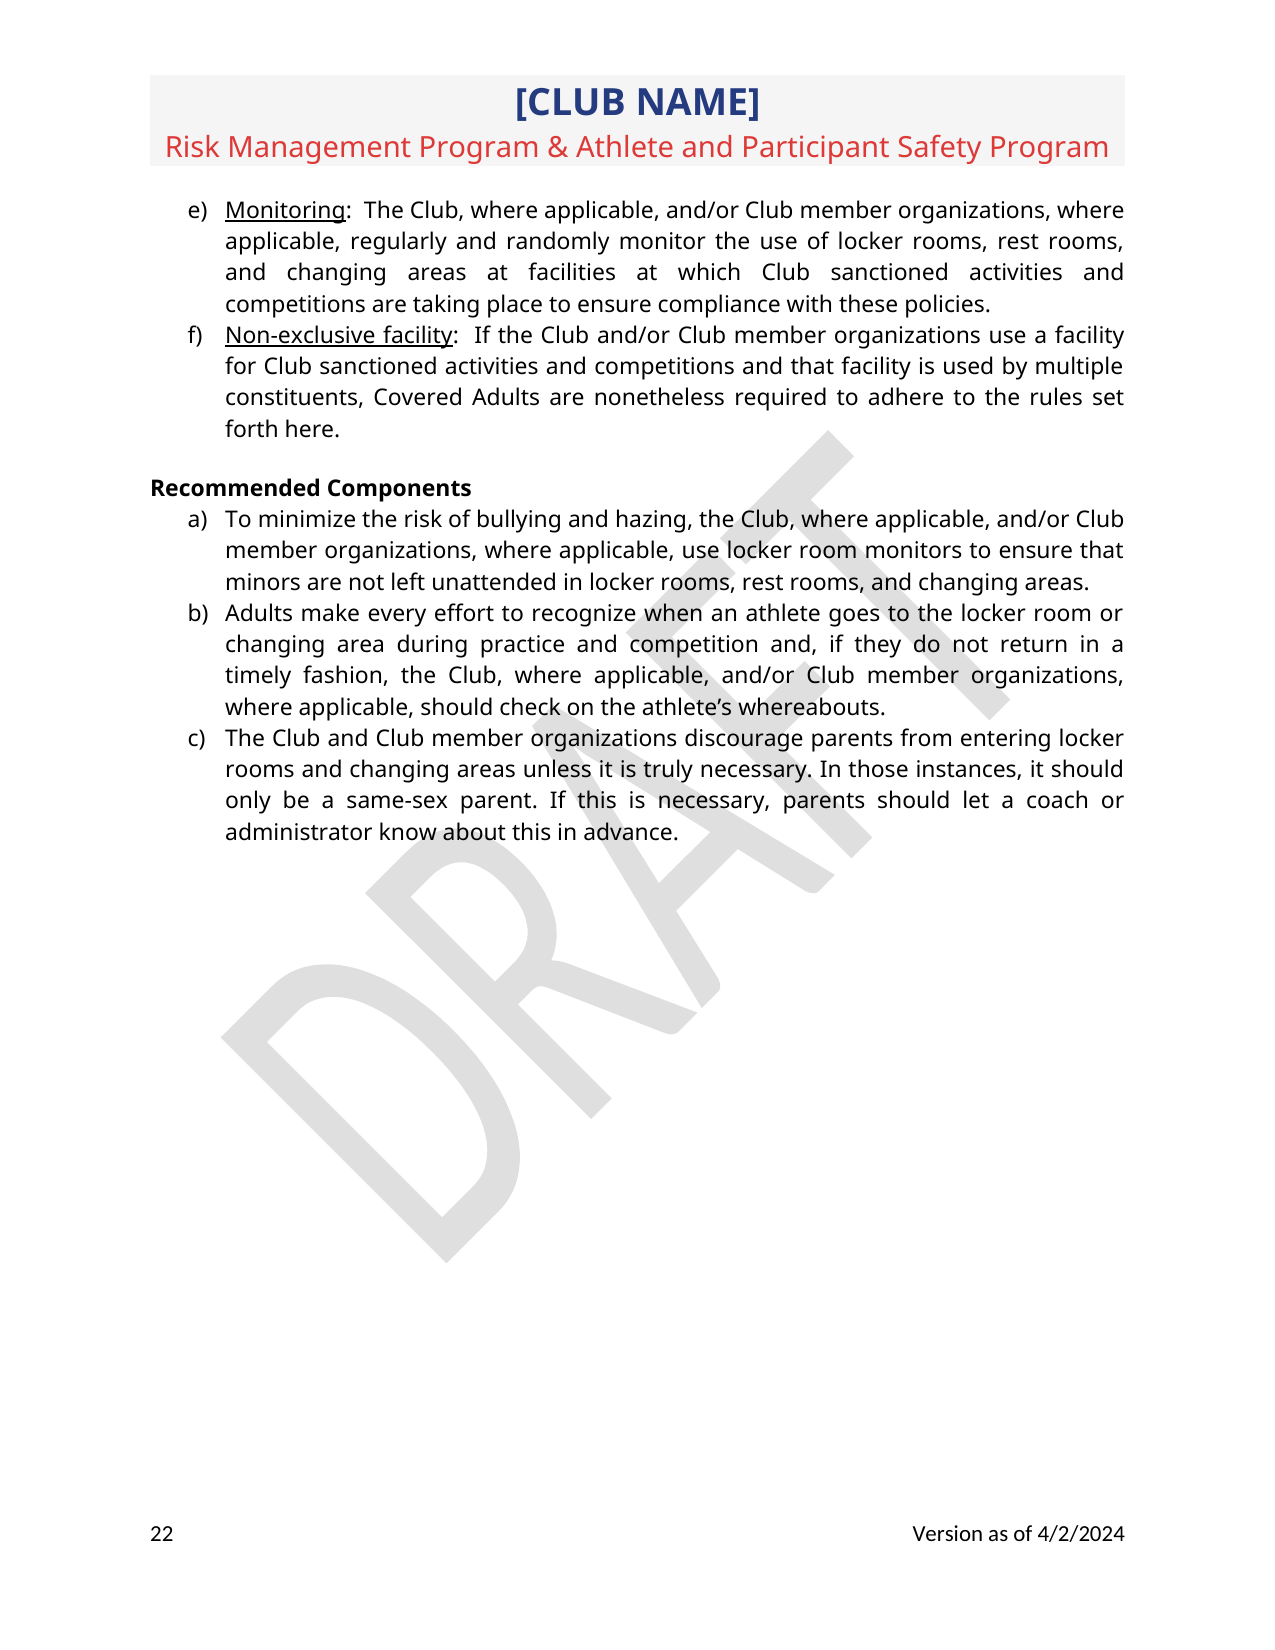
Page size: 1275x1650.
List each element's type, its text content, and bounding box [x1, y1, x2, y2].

list Monitoring: The Club, where applicable, and/or Club member organizations, where applicable, regularly and randomly monitor the use of locker rooms, rest rooms, and changing areas at facilities at which Club sanctioned activities and competitions are taking place to ensure compliance with these policies. [187, 194, 1125, 319]
text Recommended Components [150, 472, 1125, 503]
list Non-exclusive facility: If the Club and/or Club member organizations use a facility for Club sanctioned activities and competitions and that facility is used by multiple constituents, Covered Adults are nonetheless required to adhere to the rules set forth here. [187, 319, 1125, 444]
list To minimize the risk of bullying and hazing, the Club, where applicable, and/or Club member organizations, where applicable, use locker room monitors to ensure that minors are not left unattended in locker rooms, rest rooms, and changing areas. [187, 503, 1125, 597]
list Adults make every effort to recognize when an athlete goes to the locker room or changing area during practice and competition and, if they do not return in a timely fashion, the Club, where applicable, and/or Club member organizations, where applicable, should check on the athlete’s whereabouts. [187, 597, 1125, 722]
list The Club and Club member organizations discourage parents from entering locker rooms and changing areas unless it is truly necessary. In those instances, it should only be a same-sex parent. If this is necessary, parents should let a coach or administrator know about this in advance. [187, 722, 1125, 847]
